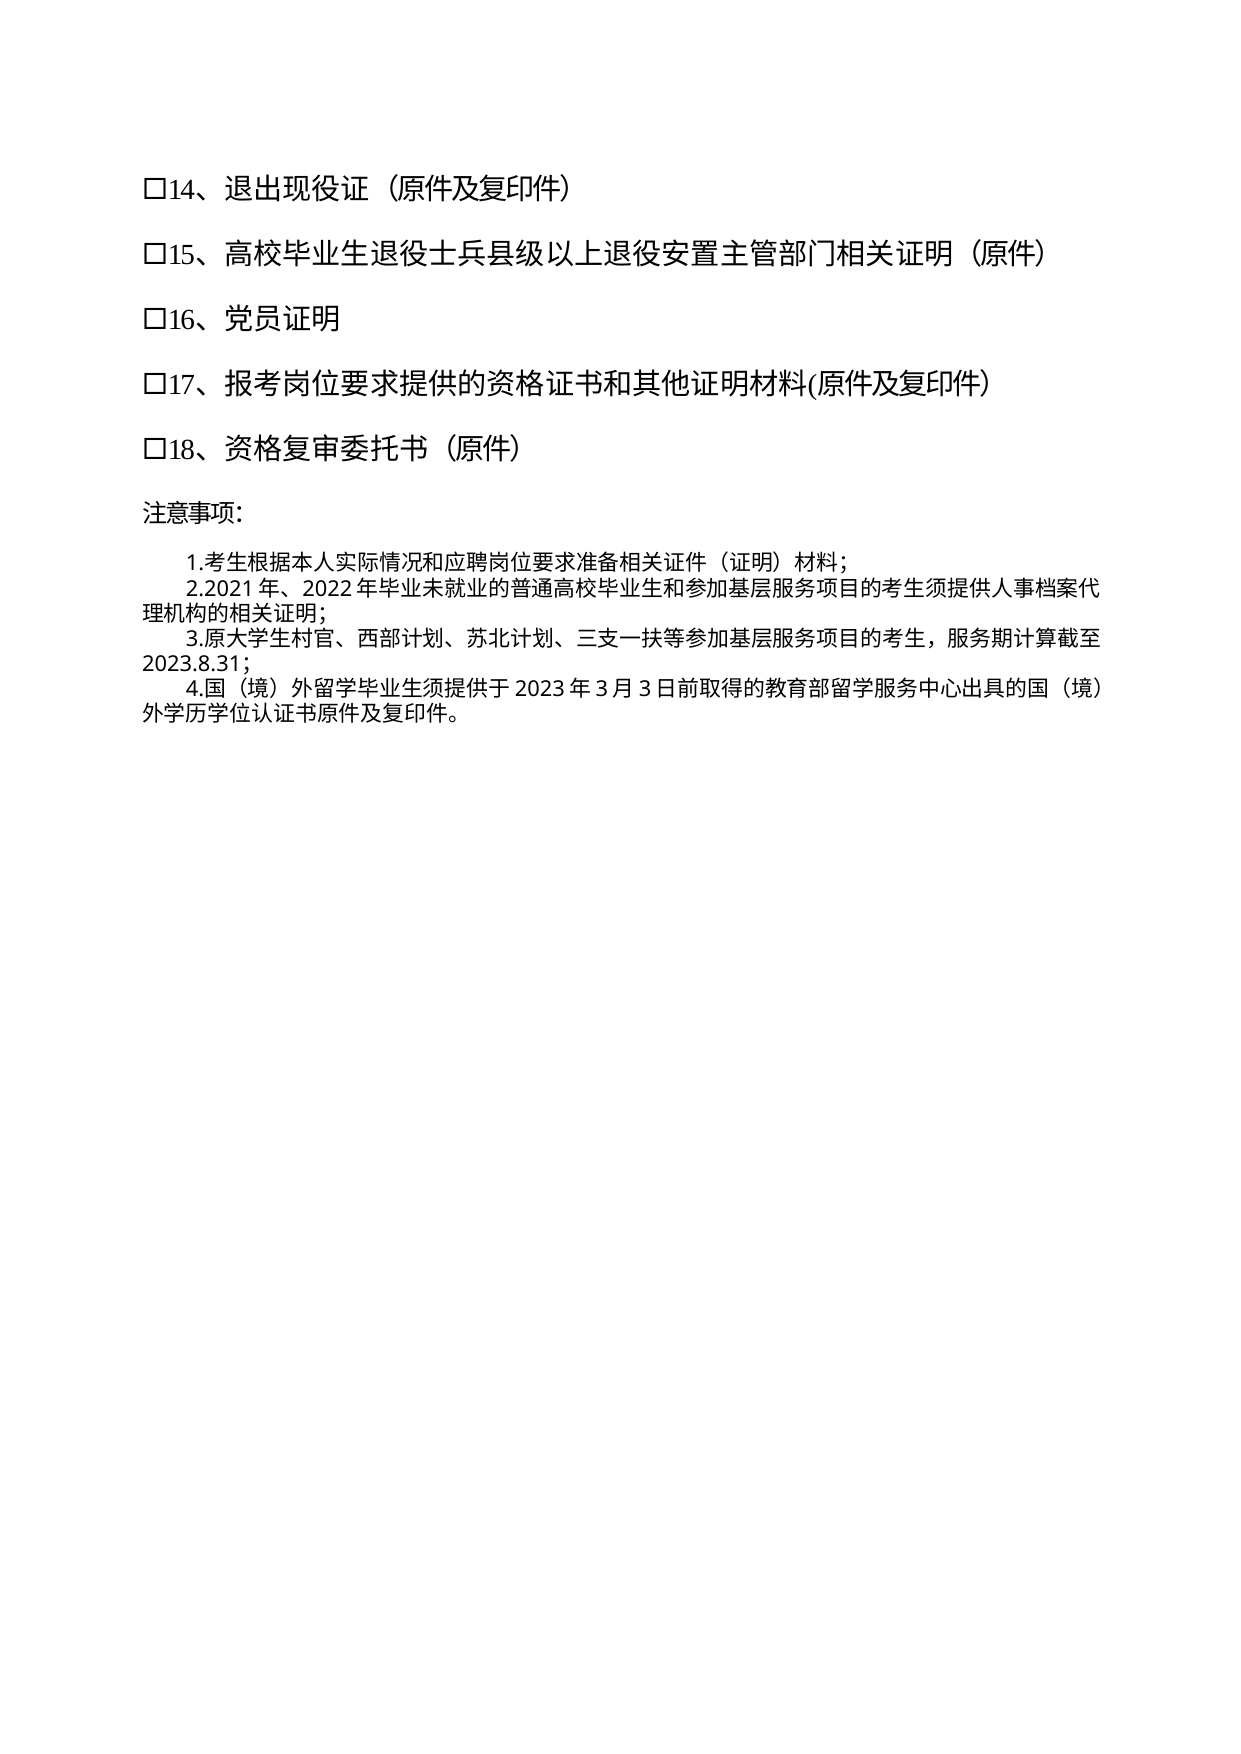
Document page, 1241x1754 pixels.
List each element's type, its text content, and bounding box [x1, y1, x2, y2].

text 15、高校毕业生退役士兵县级以上退役安置主管部门相关证明（原件） [142, 219, 1122, 284]
text 18、资格复审委托书（原件） [142, 414, 1122, 479]
text 注意事项： [142, 479, 1122, 544]
text 14、退出现役证（原件及复印件） [142, 154, 1122, 219]
text 3.原大学生村官、西部计划、苏北计划、三支一扶等参加基层服务项目的考生，服务期计算截至2023.8.31； [142, 627, 1122, 677]
text 4.国（境）外留学毕业生须提供于2023年3月3日前取得的教育部留学服务中心出具的国（境）外学历学位认证书原件及复印件。 [142, 677, 1122, 727]
text 17、报考岗位要求提供的资格证书和其他证明材料(原件及复印件） [142, 349, 1122, 414]
text 1.考生根据本人实际情况和应聘岗位要求准备相关证件（证明）材料； [142, 544, 1122, 577]
text 2.2021年、2022年毕业未就业的普通高校毕业生和参加基层服务项目的考生须提供人事档案代理机构的相关证明； [142, 577, 1122, 627]
text 16、党员证明 [142, 284, 1122, 349]
